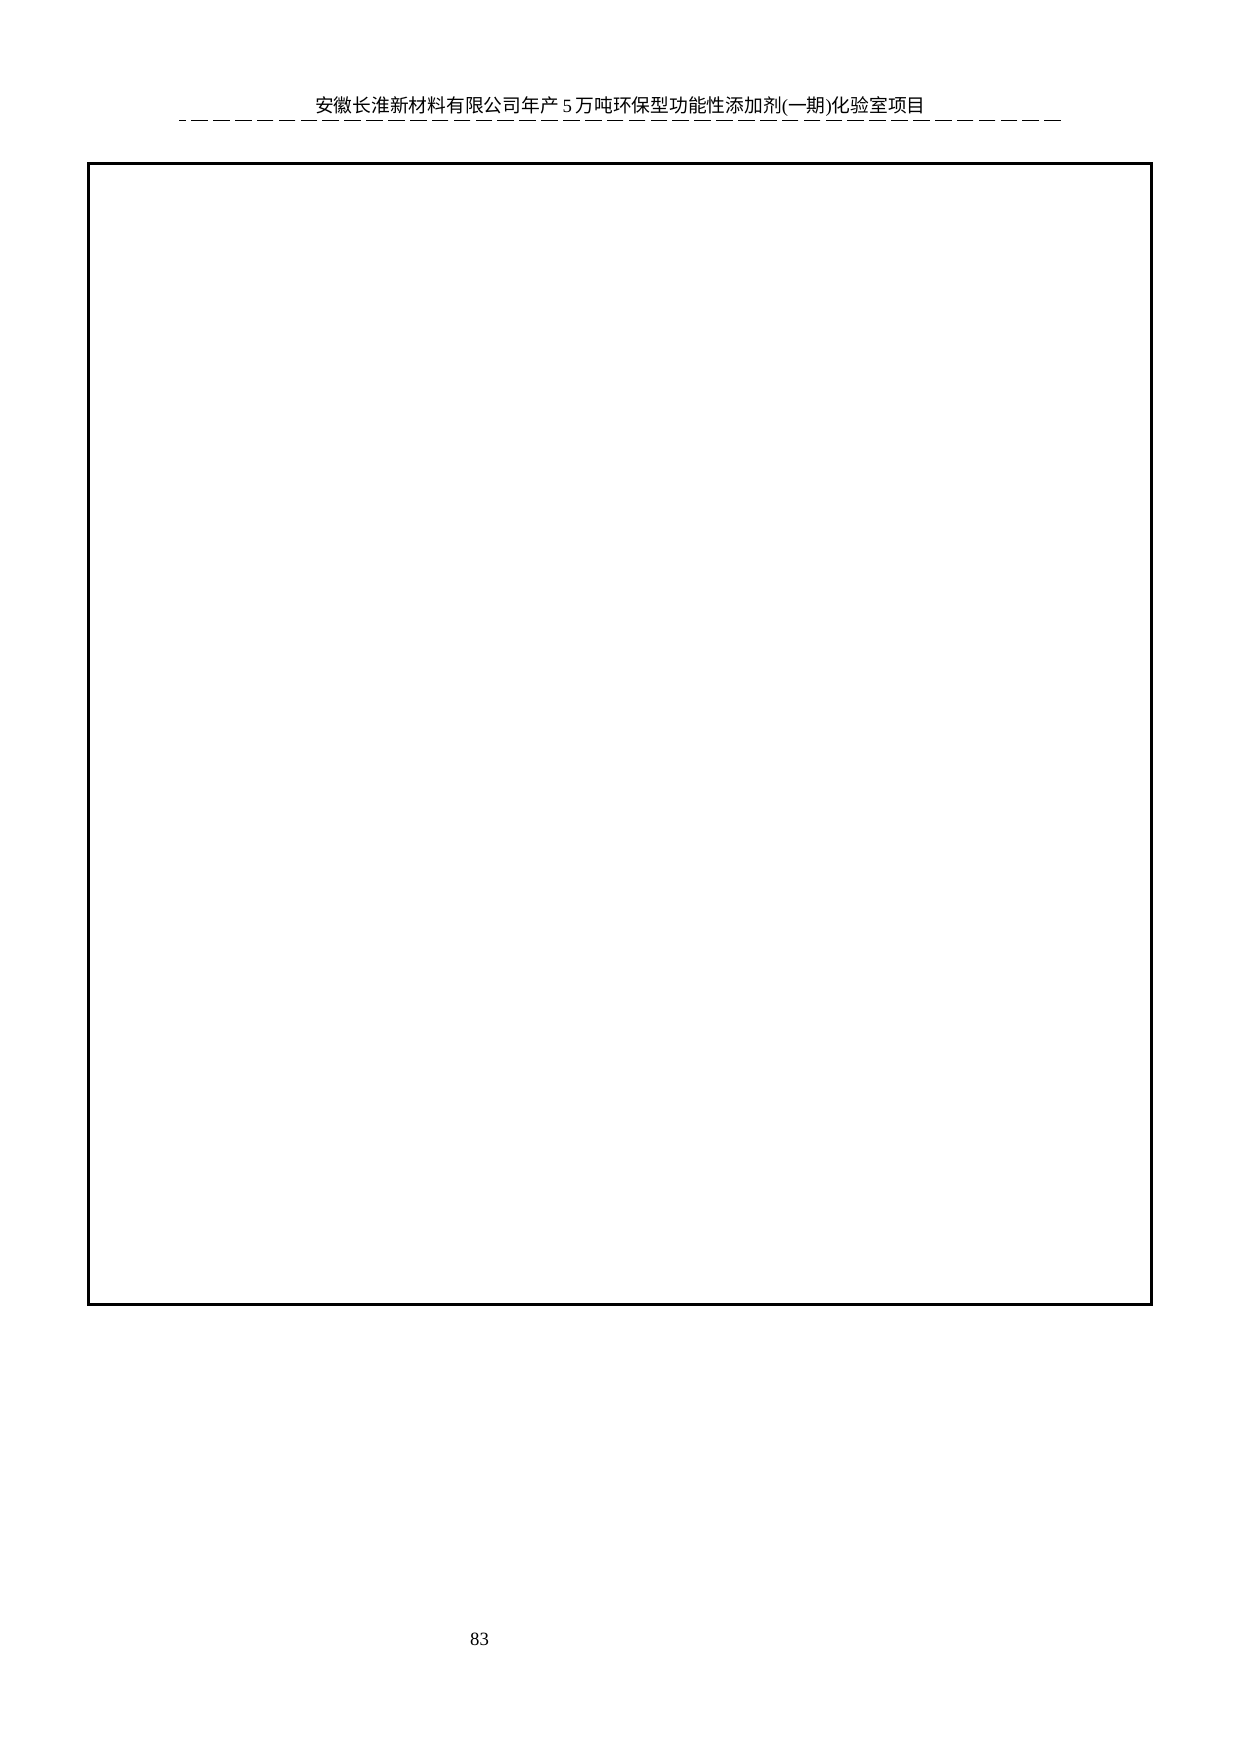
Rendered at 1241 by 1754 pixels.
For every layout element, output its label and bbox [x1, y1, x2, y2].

table_header [90, 165, 1150, 1303]
